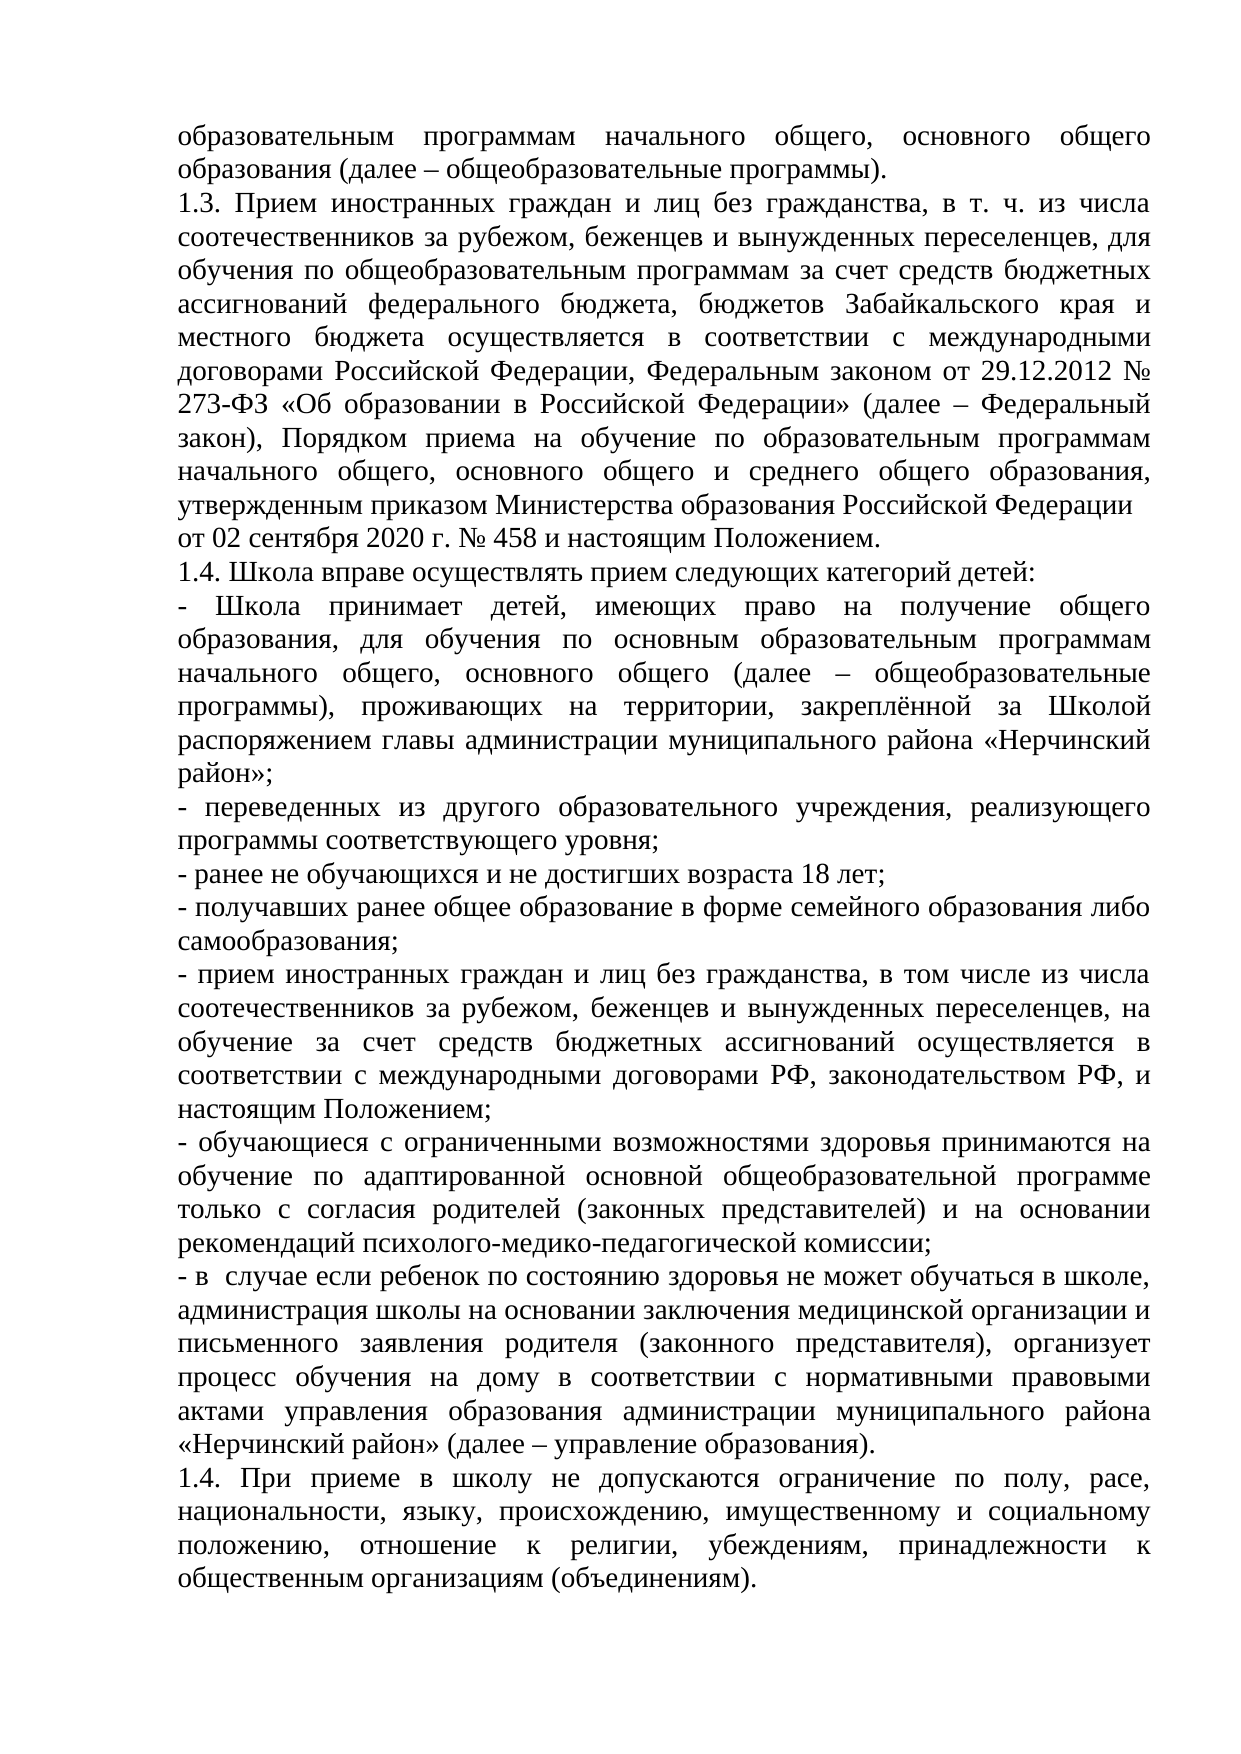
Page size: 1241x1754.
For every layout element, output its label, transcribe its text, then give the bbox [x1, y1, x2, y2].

text - получавших ранее общее образование в форме семейного образования либо самообразования; [177, 889, 1152, 957]
text - обучающиеся с ограниченными возможностями здоровья принимаются на обучение по адаптированной основной общеобразовательной программе только с согласия родителей (законных представителей) и на основании рекомендаций психолого-медико-педагогической комиссии; [177, 1124, 1152, 1258]
text - в случае если ребенок по состоянию здоровья не может обучаться в школе, администрация школы на основании заключения медицинской организации и письменного заявления родителя (законного представителя), организует процесс обучения на дому в соответствии с нормативными правовыми актами управления образования администрации муниципального района «Нерчинский район» (далее – управление образования). [177, 1258, 1152, 1460]
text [177, 118, 1152, 185]
text - прием иностранных граждан и лиц без гражданства, в том числе из числа соотечественников за рубежом, беженцев и вынужденных переселенцев, на обучение за счет средств бюджетных ассигнований осуществляется в соответствии с международными договорами РФ, законодательством РФ, и настоящим Положением; [177, 957, 1152, 1124]
text - ранее не обучающихся и не достигших возраста 18 лет; [177, 856, 1152, 889]
text 1.3. Прием иностранных граждан и лиц без гражданства, в т. ч. из числа соотечественников за рубежом, беженцев и вынужденных переселенцев, для обучения по общеобразовательным программам за счет средств бюджетных ассигнований федерального бюджета, бюджетов Забайкальского края и местного бюджета осуществляется в соответствии с международными договорами Российской Федерации, Федеральным законом от 29.12.2012 № 273-ФЗ «Об образовании в Российской Федерации» (далее – Федеральный закон), Порядком приема на обучение по образовательным программам начального общего, основного общего и среднего общего образования, утвержденным приказом Министерства образования Российской Федерации [177, 185, 1152, 521]
text 1.4. Школа вправе осуществлять прием следующих категорий детей: [177, 554, 1152, 588]
text от 02 сентября 2020 г. № 458 и настоящим Положением. [177, 521, 1152, 554]
text 1.4. При приеме в школу не допускаются ограничение по полу, расе, национальности, языку, происхождению, имущественному и социальному положению, отношение к религии, убеждениям, принадлежности к общественным организациям (объединениям). [177, 1460, 1152, 1594]
text - переведенных из другого образовательного учреждения, реализующего программы соответствующего уровня; [177, 789, 1152, 856]
text - Школа принимает детей, имеющих право на получение общего образования, для обучения по основным образовательным программам начального общего, основного общего (далее – общеобразовательные программы), проживающих на территории, закреплённой за Школой распоряжением главы администрации муниципального района «Нерчинский район»; [177, 588, 1152, 789]
